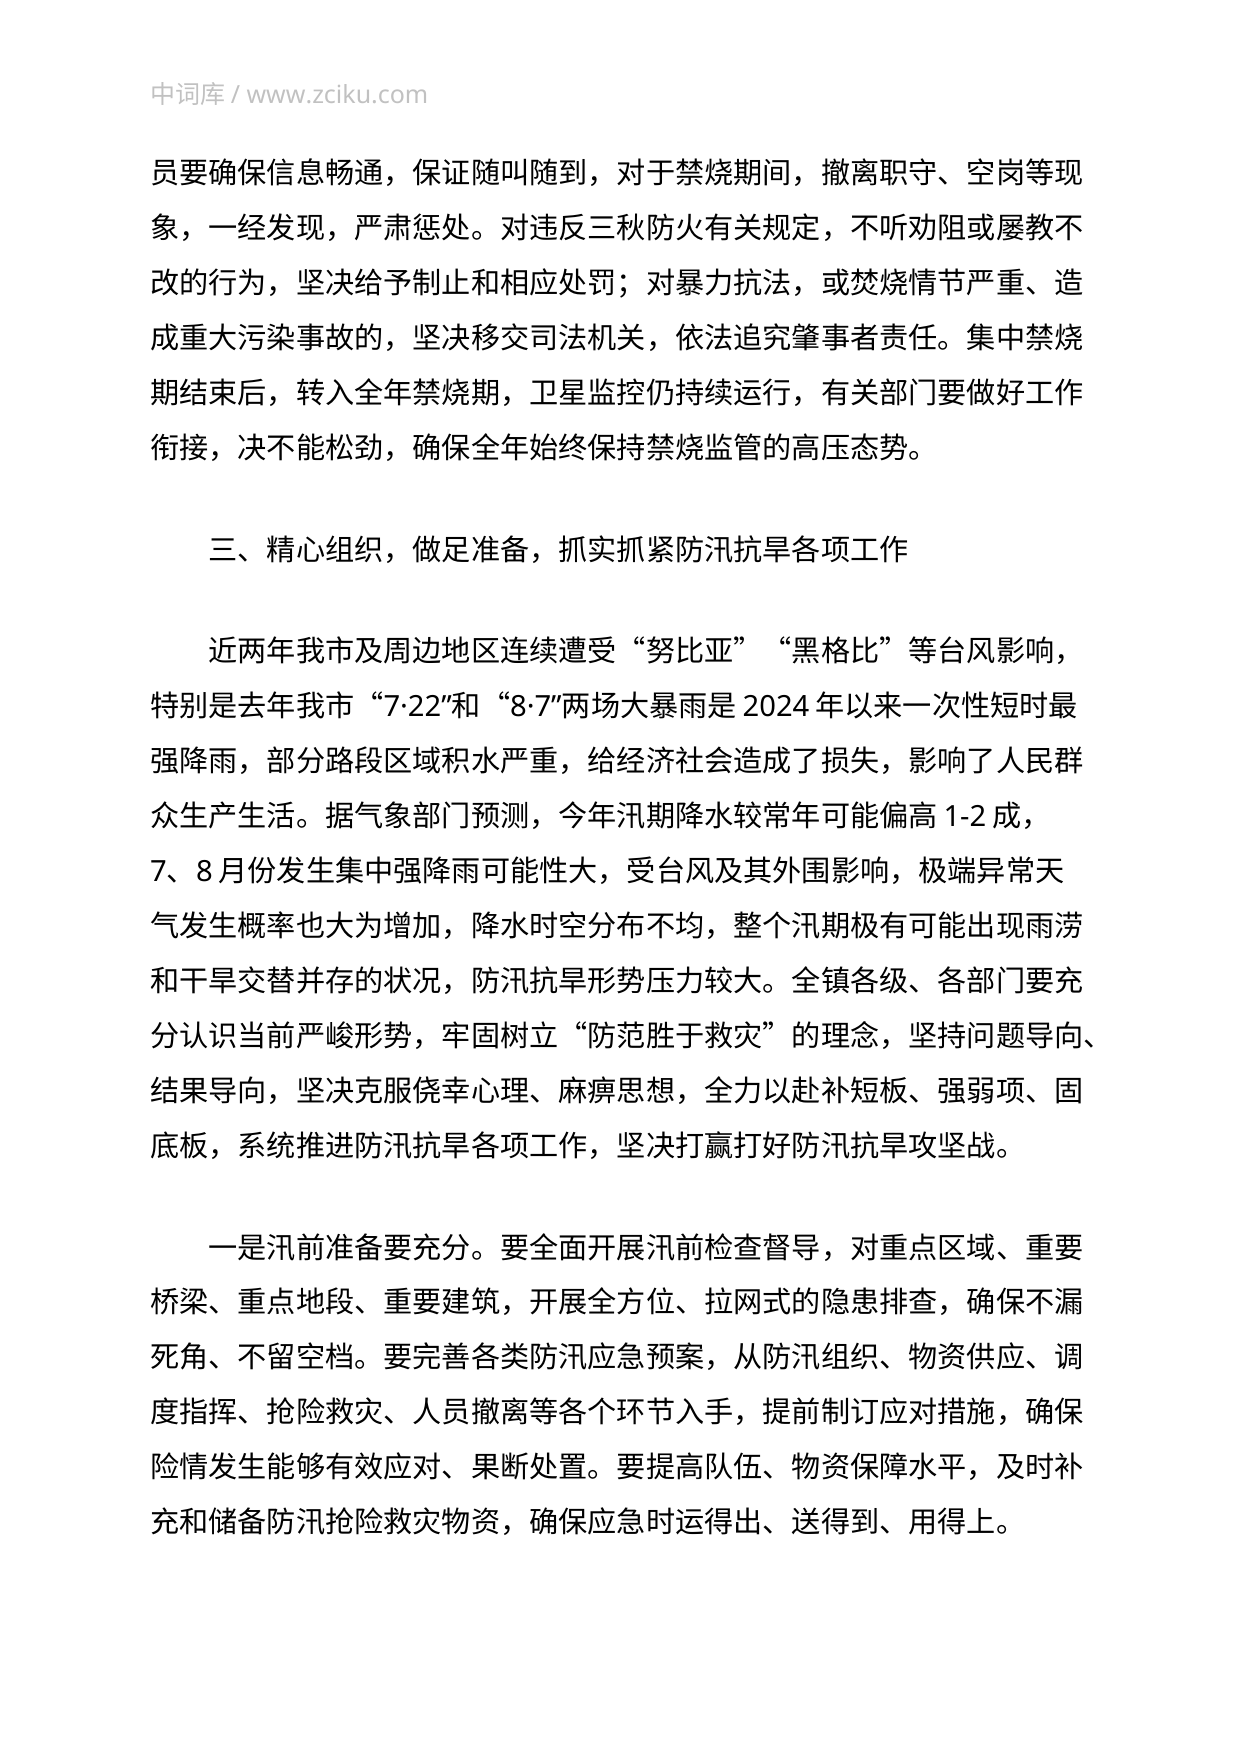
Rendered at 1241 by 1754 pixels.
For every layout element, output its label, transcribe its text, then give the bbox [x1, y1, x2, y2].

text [150, 150, 1090, 467]
text 三、精心组织，做足准备，抓实抓紧防汛抗旱各项工作 [150, 526, 1090, 568]
text 一是汛前准备要充分。要全面开展汛前检查督导，对重点区域、重要桥梁、重点地段、重要建筑，开展全方位、拉网式的隐患排查，确保不漏死角、不留空档。要完善各类防汛应急预案，从防汛组织、物资供应、调度指挥、抢险救灾、人员撤离等各个环节入手，提前制订应对措施，确保险情发生能够有效应对、果断处置。要提高队伍、物资保障水平，及时补充和储备防汛抢险救灾物资，确保应急时运得出、送得到、用得上。 [150, 1224, 1090, 1541]
text 近两年我市及周边地区连续遭受“努比亚”“黑格比”等台风影响，特别是去年我市“7·22”和“8·7”两场大暴雨是2024年以来一次性短时最强降雨，部分路段区域积水严重，给经济社会造成了损失，影响了人民群众生产生活。据气象部门预测，今年汛期降水较常年可能偏高1-2成，7、8月份发生集中强降雨可能性大，受台风及其外围影响，极端异常天气发生概率也大为增加，降水时空分布不均，整个汛期极有可能出现雨涝和干旱交替并存的状况，防汛抗旱形势压力较大。全镇各级、各部门要充分认识当前严峻形势，牢固树立“防范胜于救灾”的理念，坚持问题导向、结果导向，坚决克服侥幸心理、麻痹思想，全力以赴补短板、强弱项、固底板，系统推进防汛抗旱各项工作，坚决打赢打好防汛抗旱攻坚战。 [150, 628, 1090, 1165]
